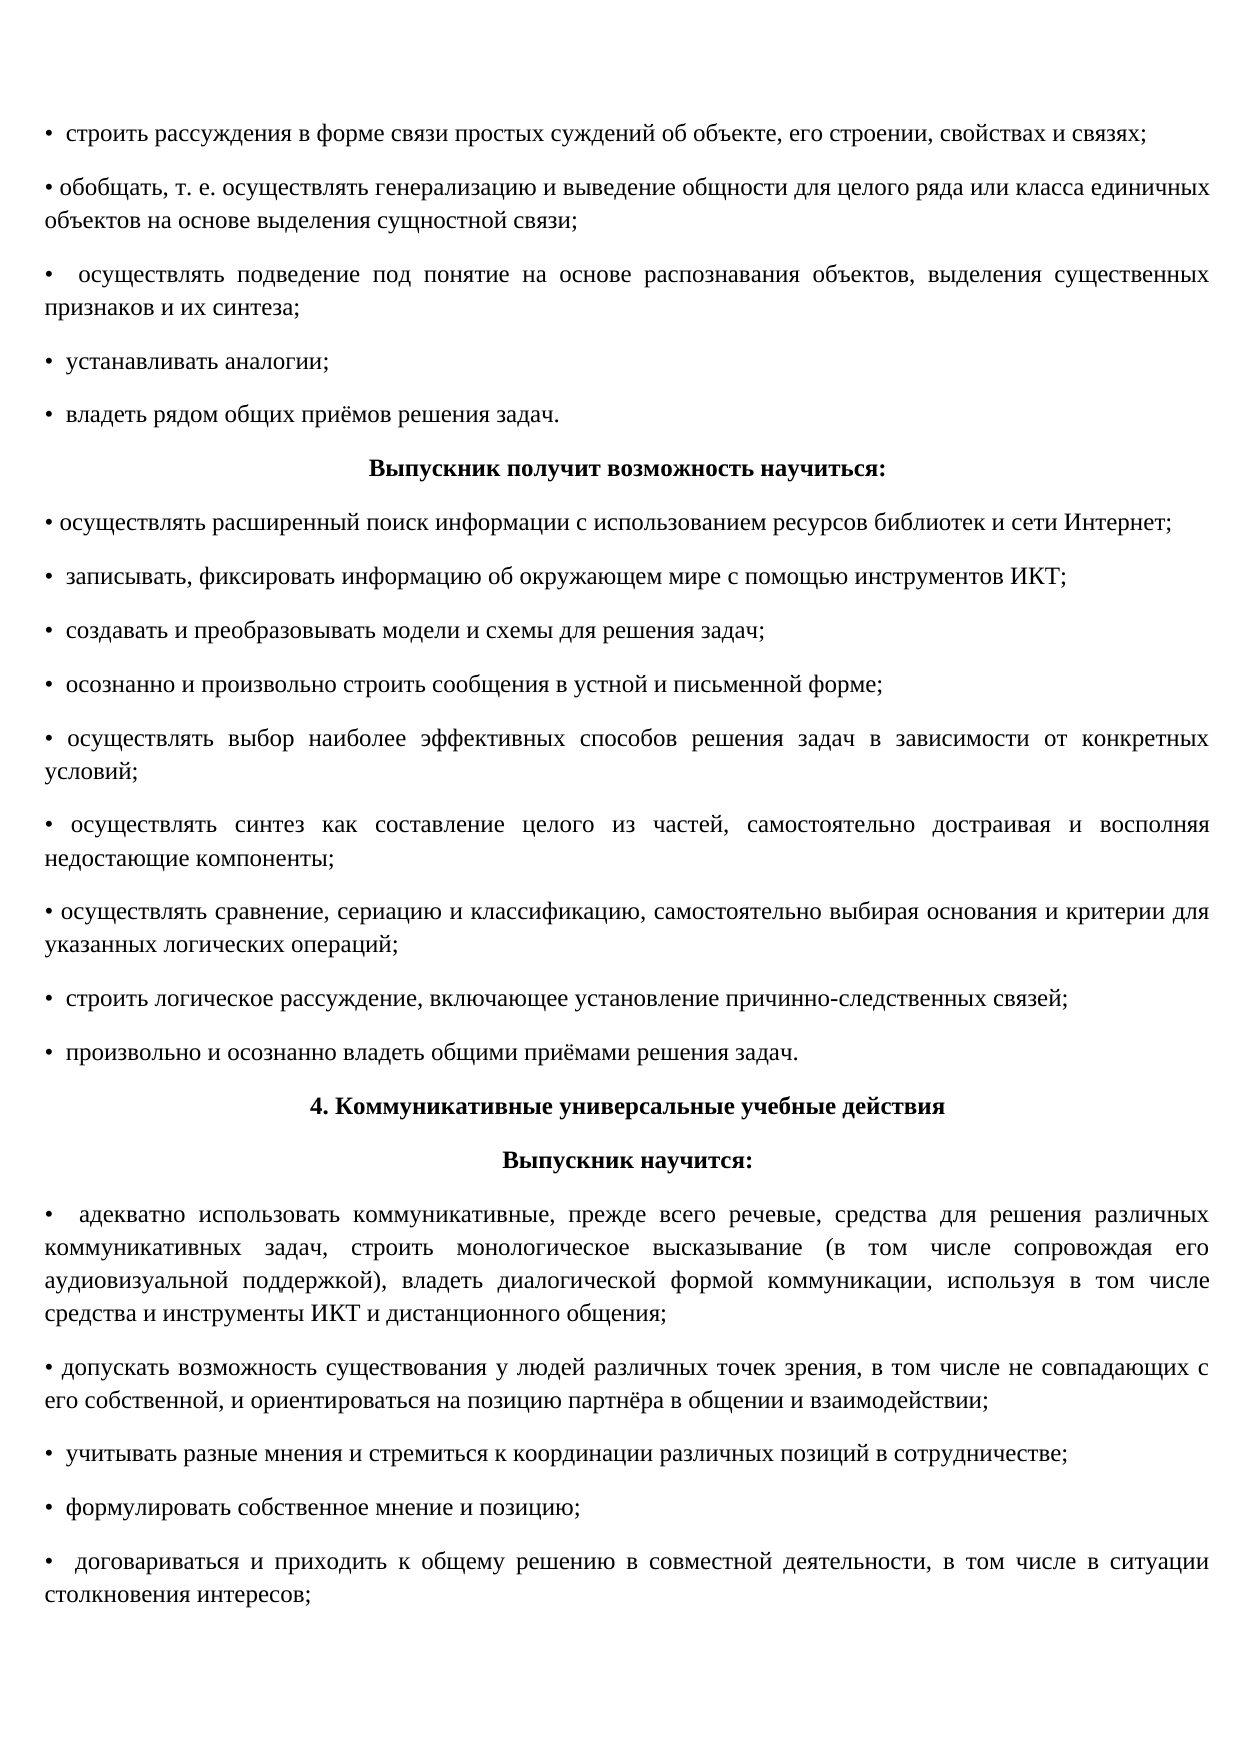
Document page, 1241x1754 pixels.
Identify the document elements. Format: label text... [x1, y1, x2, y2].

text • осознанно и произвольно строить сообщения в устной и письменной форме; [44, 669, 1211, 698]
text • строить рассуждения в форме связи простых суждений об объекте, его строении, свойствах и связях; [44, 118, 1211, 147]
text • осуществлять подведение под понятие на основе распознавания объектов, выделения существенных признаков и их синтеза; [44, 259, 1211, 321]
text • произвольно и осознанно владеть общими приёмами решения задач. [44, 1037, 1211, 1066]
text • строить логическое рассуждение, включающее установление причинно-следственных связей; [44, 983, 1211, 1012]
text Выпускник получит возможность научиться: [44, 453, 1211, 482]
text • осуществлять выбор наиболее эффективных способов решения задач в зависимости от конкретных условий; [44, 723, 1211, 784]
text • владеть рядом общих приёмов решения задач. [44, 399, 1211, 428]
text • договариваться и приходить к общему решению в совместной деятельности, в том числе в ситуации столкновения интересов; [44, 1546, 1211, 1608]
text • адекватно использовать коммуникативные, прежде всего речевые, средства для решения различных коммуникативных задач, строить монологическое высказывание (в том числе сопровождая его аудиовизуальной поддержкой), владеть диалогической формой коммуникации, используя в том числе средства и инструменты ИКТ и дистанционного общения; [44, 1199, 1211, 1327]
text • осуществлять сравнение, сериацию и классификацию, самостоятельно выбирая основания и критерии для указанных логических операций; [44, 896, 1211, 958]
text • осуществлять расширенный поиск информации с использованием ресурсов библиотек и сети Интернет; [44, 507, 1211, 536]
text • обобщать, т. е. осуществлять генерализацию и выведение общности для целого ряда или класса единичных объектов на основе выделения сущностной связи; [44, 172, 1211, 234]
text • создавать и преобразовывать модели и схемы для решения задач; [44, 615, 1211, 644]
text • устанавливать аналогии; [44, 346, 1211, 374]
text • учитывать разные мнения и стремиться к координации различных позиций в сотрудничестве; [44, 1438, 1211, 1467]
text • записывать, фиксировать информацию об окружающем мире с помощью инструментов ИКТ; [44, 561, 1211, 590]
text Выпускник научится: [44, 1145, 1211, 1174]
text • формулировать собственное мнение и позицию; [44, 1492, 1211, 1521]
text 4. Коммуникативные универсальные учебные действия [44, 1091, 1211, 1120]
text • осуществлять синтез как составление целого из частей, самостоятельно достраивая и восполняя недостающие компоненты; [44, 809, 1211, 871]
text • допускать возможность существования у людей различных точек зрения, в том числе не совпадающих с его собственной, и ориентироваться на позицию партнёра в общении и взаимодействии; [44, 1352, 1211, 1413]
